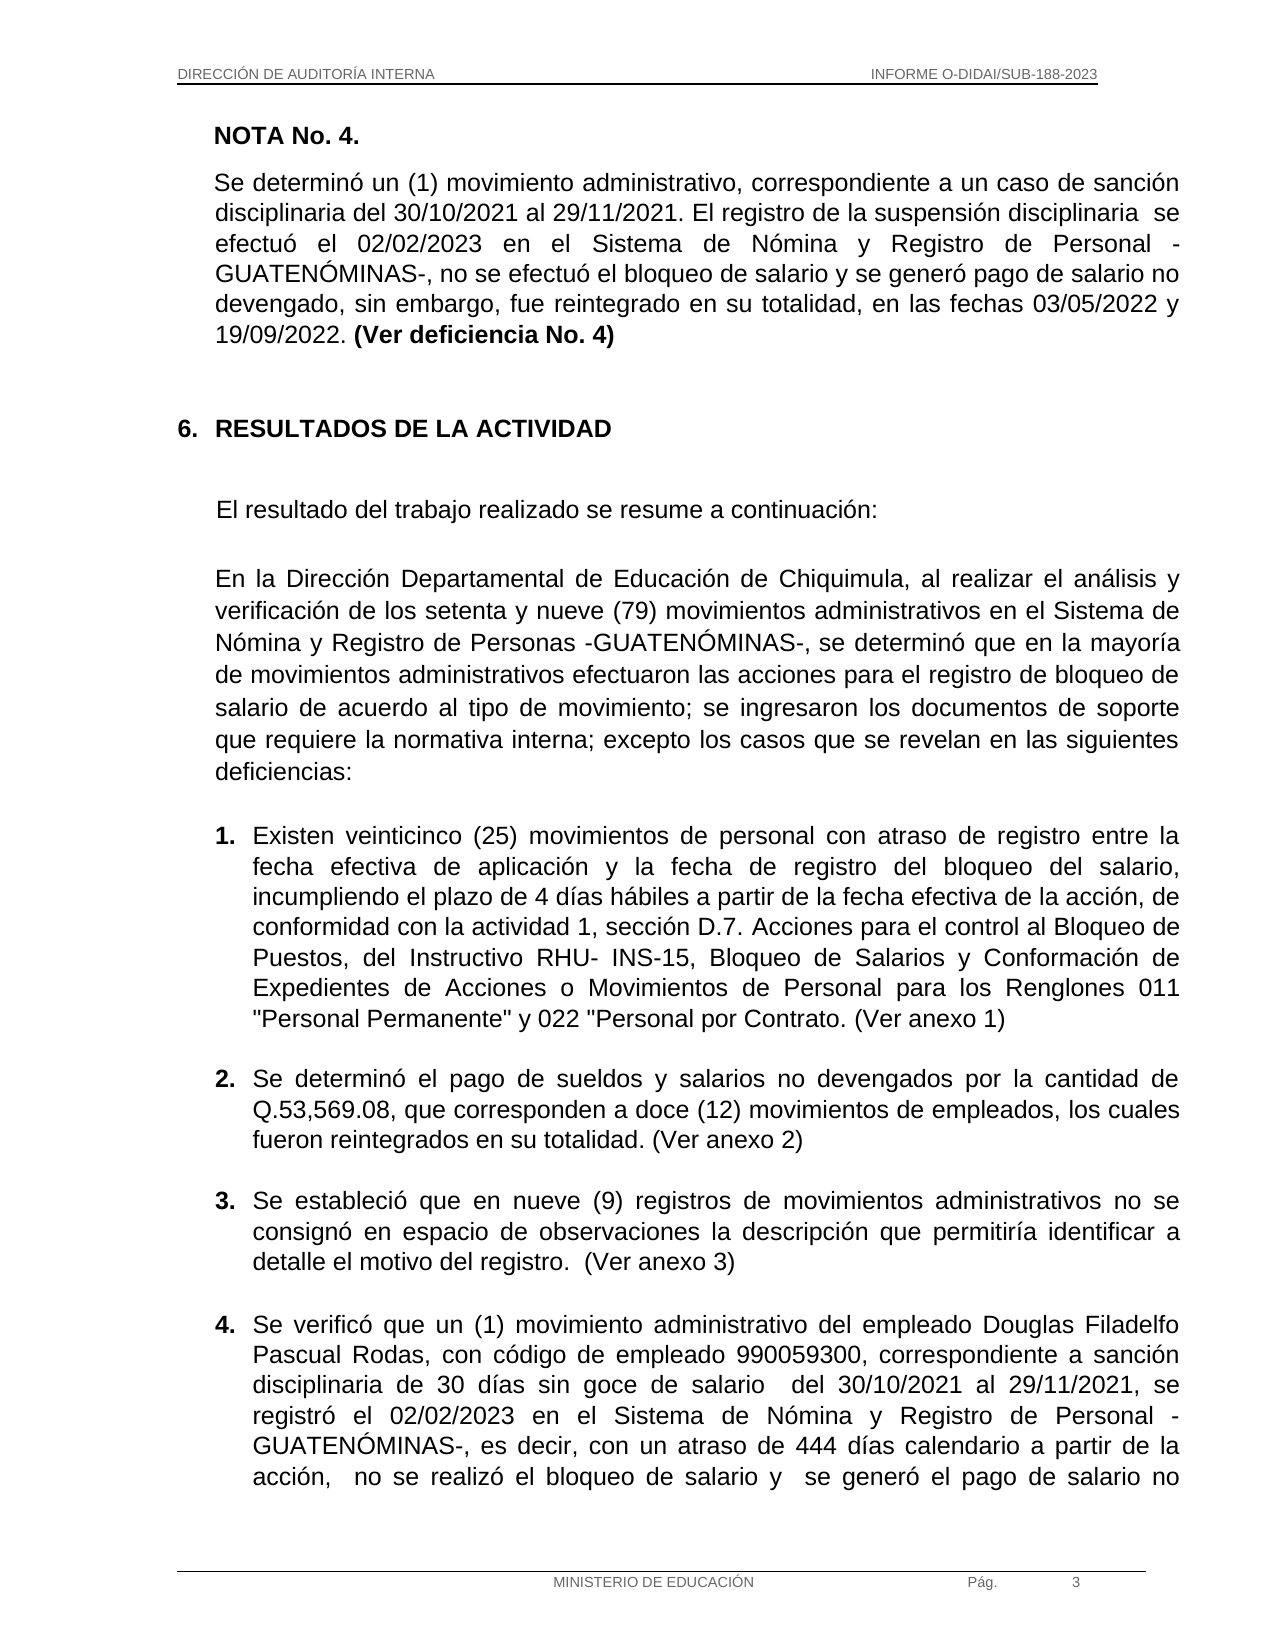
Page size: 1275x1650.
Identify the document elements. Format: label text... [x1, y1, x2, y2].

list RESULTADOS DE LA ACTIVIDAD [177, 414, 1181, 443]
text En la Dirección Departamental de Educación de Chiquimula, al realizar el análisis y verificación de los setenta y nueve (79) movimientos administrativos en el Sistema de Nómina y Registro de Personas -GUATENÓMINAS-, se determinó que en la mayoría de movimientos administrativos efectuaron las acciones para el registro de bloqueo de salario de acuerdo al tipo de movimiento; se ingresaron los documentos de soporte que requiere la normativa interna; excepto los casos que se revelan en las siguientes deficiencias: [215, 564, 1181, 786]
text Se determinó un (1) movimiento administrativo, correspondiente a un caso de sanción disciplinaria del 30/10/2021 al 29/11/2021. El registro de la suspensión disciplinaria se efectuó el 02/02/2023 en el Sistema de Nómina y Registro de Personal -GUATENÓMINAS-, no se efectuó el bloqueo de salario y se generó pago de salario no devengado, sin embargo, fue reintegrado en su totalidad, en las fechas 03/05/2022 y 19/09/2022. (Ver deficiencia No. 4) [214, 168, 1181, 348]
list Existen veinticinco (25) movimientos de personal con atraso de registro entre la fecha efectiva de aplicación y la fecha de registro del bloqueo del salario, incumpliendo el plazo de 4 días hábiles a partir de la fecha efectiva de la acción, de conformidad con la actividad 1, sección D.7. Acciones para el control al Bloqueo de Puestos, del Instructivo RHU- INS-15, Bloqueo de Salarios y Conformación de Expedientes de Acciones o Movimientos de Personal para los Renglones 011 "Personal Permanente" y 022 "Personal por Contrato. (Ver anexo 1) [215, 821, 1181, 1032]
list Se determinó el pago de sueldos y salarios no devengados por la cantidad de Q.53,569.08, que corresponden a doce (12) movimientos de empleados, los cuales fueron reintegrados en su totalidad. (Ver anexo 2) [215, 1064, 1181, 1154]
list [215, 1309, 1181, 1490]
list Se estableció que en nueve (9) registros de movimientos administrativos no se consignó en espacio de observaciones la descripción que permitiría identificar a detalle el motivo del registro. (Ver anexo 3) [215, 1186, 1181, 1276]
text NOTA No. 4. [214, 121, 1181, 149]
text El resultado del trabajo realizado se resume a continuación: [178, 495, 1181, 524]
